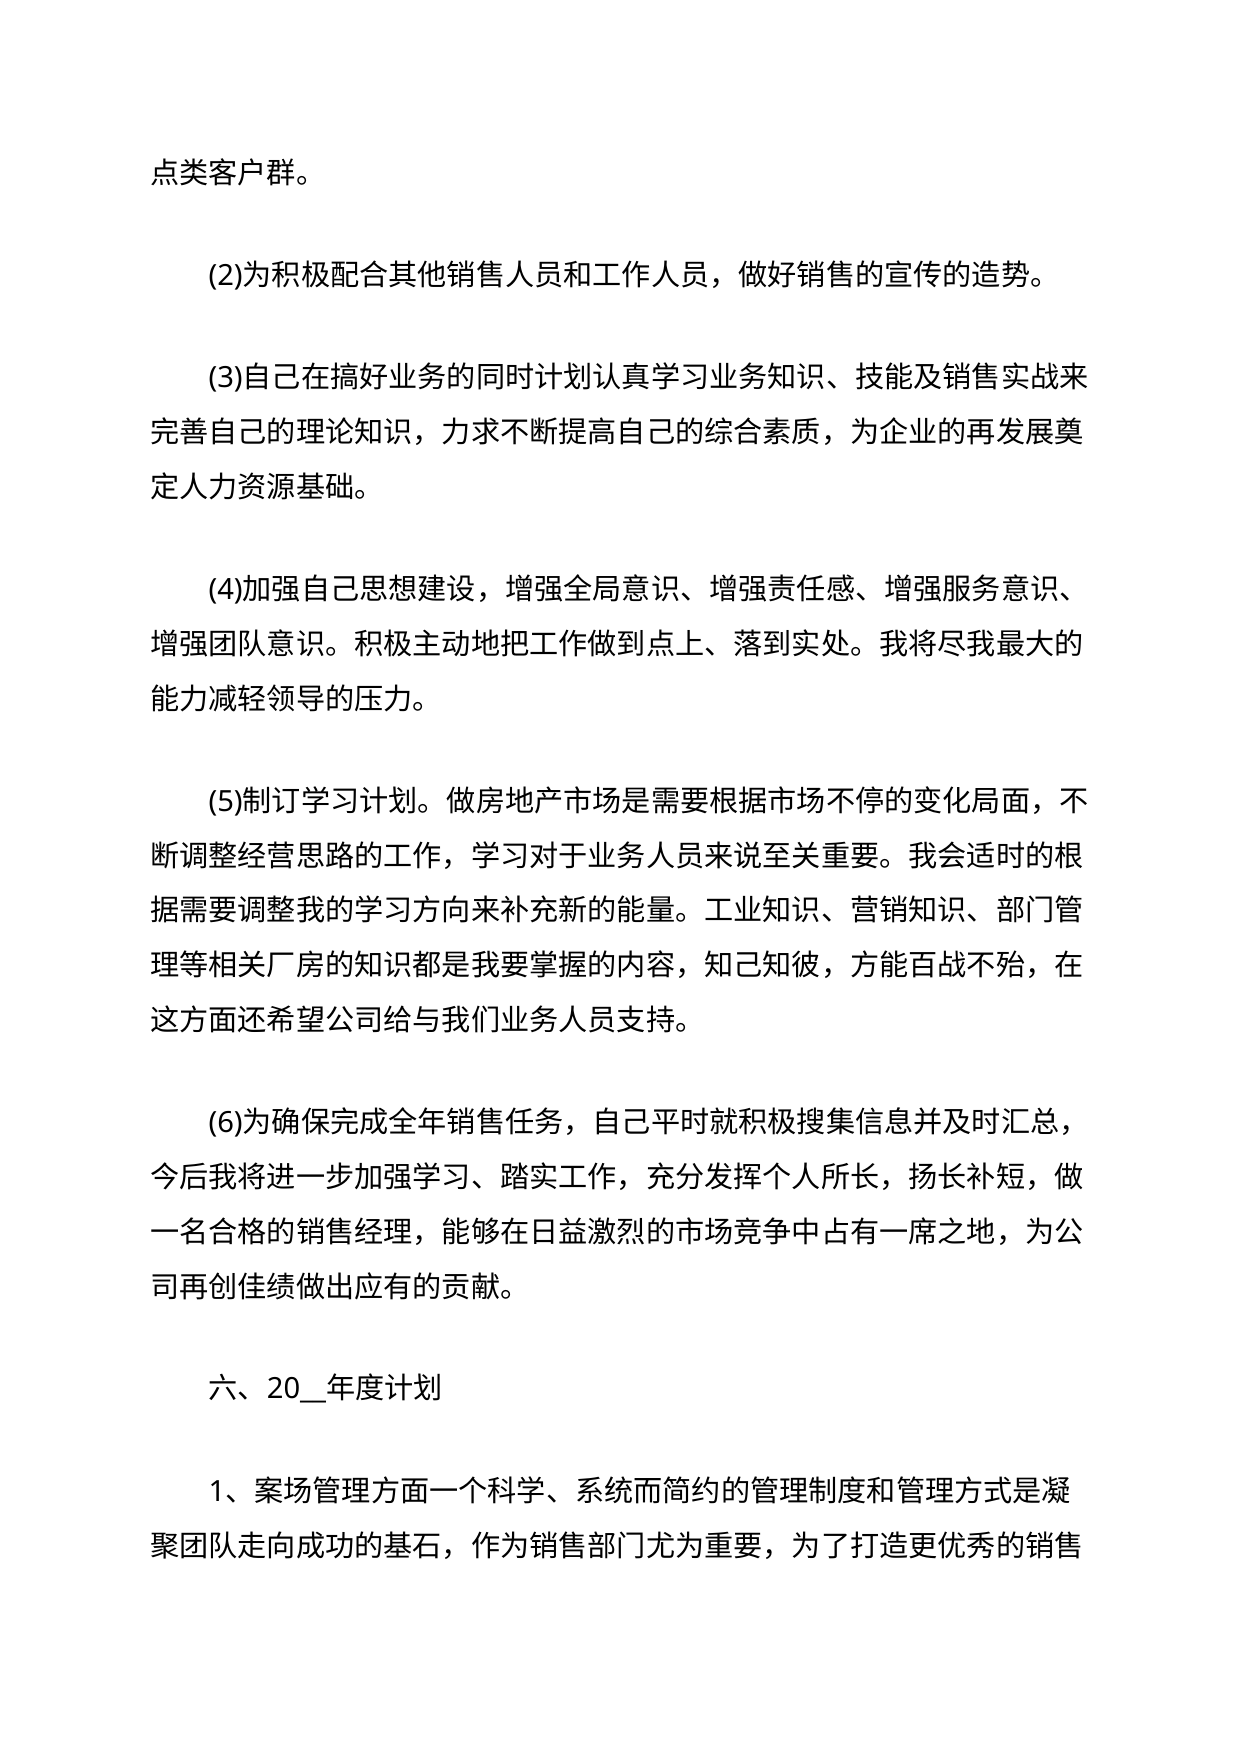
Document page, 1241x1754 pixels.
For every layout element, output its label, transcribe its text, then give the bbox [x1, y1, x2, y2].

text (4)加强自己思想建设，增强全局意识、增强责任感、增强服务意识、增强团队意识。积极主动地把工作做到点上、落到实处。我将尽我最大的能力减轻领导的压力。 [150, 565, 1090, 718]
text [150, 150, 1090, 192]
text 六、20__年度计划 [150, 1365, 1090, 1407]
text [150, 1467, 1090, 1564]
text (2)为积极配合其他销售人员和工作人员，做好销售的宣传的造势。 [150, 252, 1090, 294]
text (5)制订学习计划。做房地产市场是需要根据市场不停的变化局面，不断调整经营思路的工作，学习对于业务人员来说至关重要。我会适时的根据需要调整我的学习方向来补充新的能量。工业知识、营销知识、部门管理等相关厂房的知识都是我要掌握的内容，知己知彼，方能百战不殆，在这方面还希望公司给与我们业务人员支持。 [150, 777, 1090, 1039]
text (6)为确保完成全年销售任务，自己平时就积极搜集信息并及时汇总，今后我将进一步加强学习、踏实工作，充分发挥个人所长，扬长补短，做一名合格的销售经理，能够在日益激烈的市场竞争中占有一席之地，为公司再创佳绩做出应有的贡献。 [150, 1098, 1090, 1306]
text (3)自己在搞好业务的同时计划认真学习业务知识、技能及销售实战来完善自己的理论知识，力求不断提高自己的综合素质，为企业的再发展奠定人力资源基础。 [150, 354, 1090, 506]
